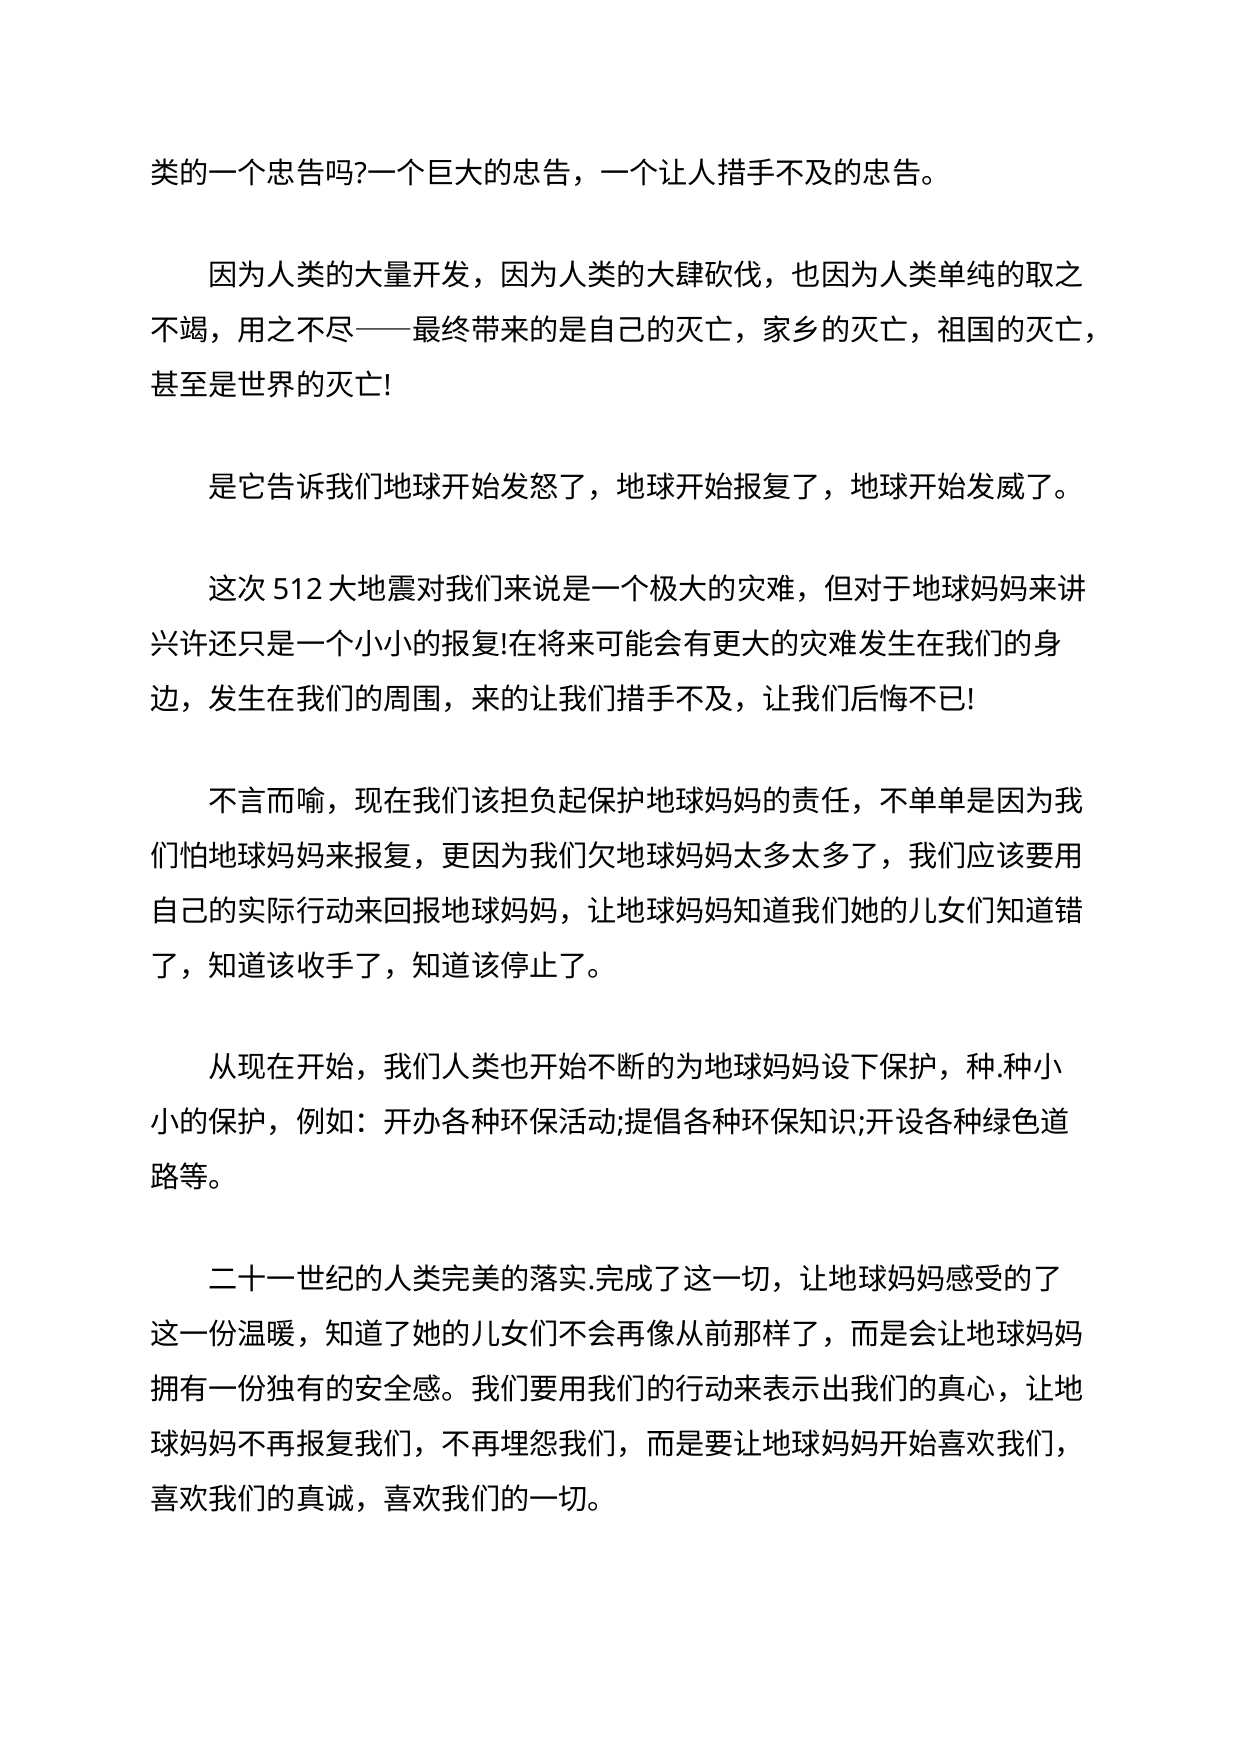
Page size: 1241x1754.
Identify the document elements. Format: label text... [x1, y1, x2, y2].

text 因为人类的大量开发，因为人类的大肆砍伐，也因为人类单纯的取之不竭，用之不尽——最终带来的是自己的灭亡，家乡的灭亡，祖国的灭亡，甚至是世界的灭亡! [150, 252, 1090, 404]
text 是它告诉我们地球开始发怒了，地球开始报复了，地球开始发威了。 [150, 464, 1090, 506]
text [150, 150, 1090, 192]
text 不言而喻，现在我们该担负起保护地球妈妈的责任，不单单是因为我们怕地球妈妈来报复，更因为我们欠地球妈妈太多太多了，我们应该要用自己的实际行动来回报地球妈妈，让地球妈妈知道我们她的儿女们知道错了，知道该收手了，知道该停止了。 [150, 777, 1090, 984]
text 这次512大地震对我们来说是一个极大的灾难，但对于地球妈妈来讲兴许还只是一个小小的报复!在将来可能会有更大的灾难发生在我们的身边，发生在我们的周围，来的让我们措手不及，让我们后悔不已! [150, 566, 1090, 718]
text 从现在开始，我们人类也开始不断的为地球妈妈设下保护，种.种小小的保护，例如：开办各种环保活动;提倡各种环保知识;开设各种绿色道路等。 [150, 1044, 1090, 1196]
text 二十一世纪的人类完美的落实.完成了这一切，让地球妈妈感受的了这一份温暖，知道了她的儿女们不会再像从前那样了，而是会让地球妈妈拥有一份独有的安全感。我们要用我们的行动来表示出我们的真心，让地球妈妈不再报复我们，不再埋怨我们，而是要让地球妈妈开始喜欢我们，喜欢我们的真诚，喜欢我们的一切。 [150, 1256, 1090, 1518]
